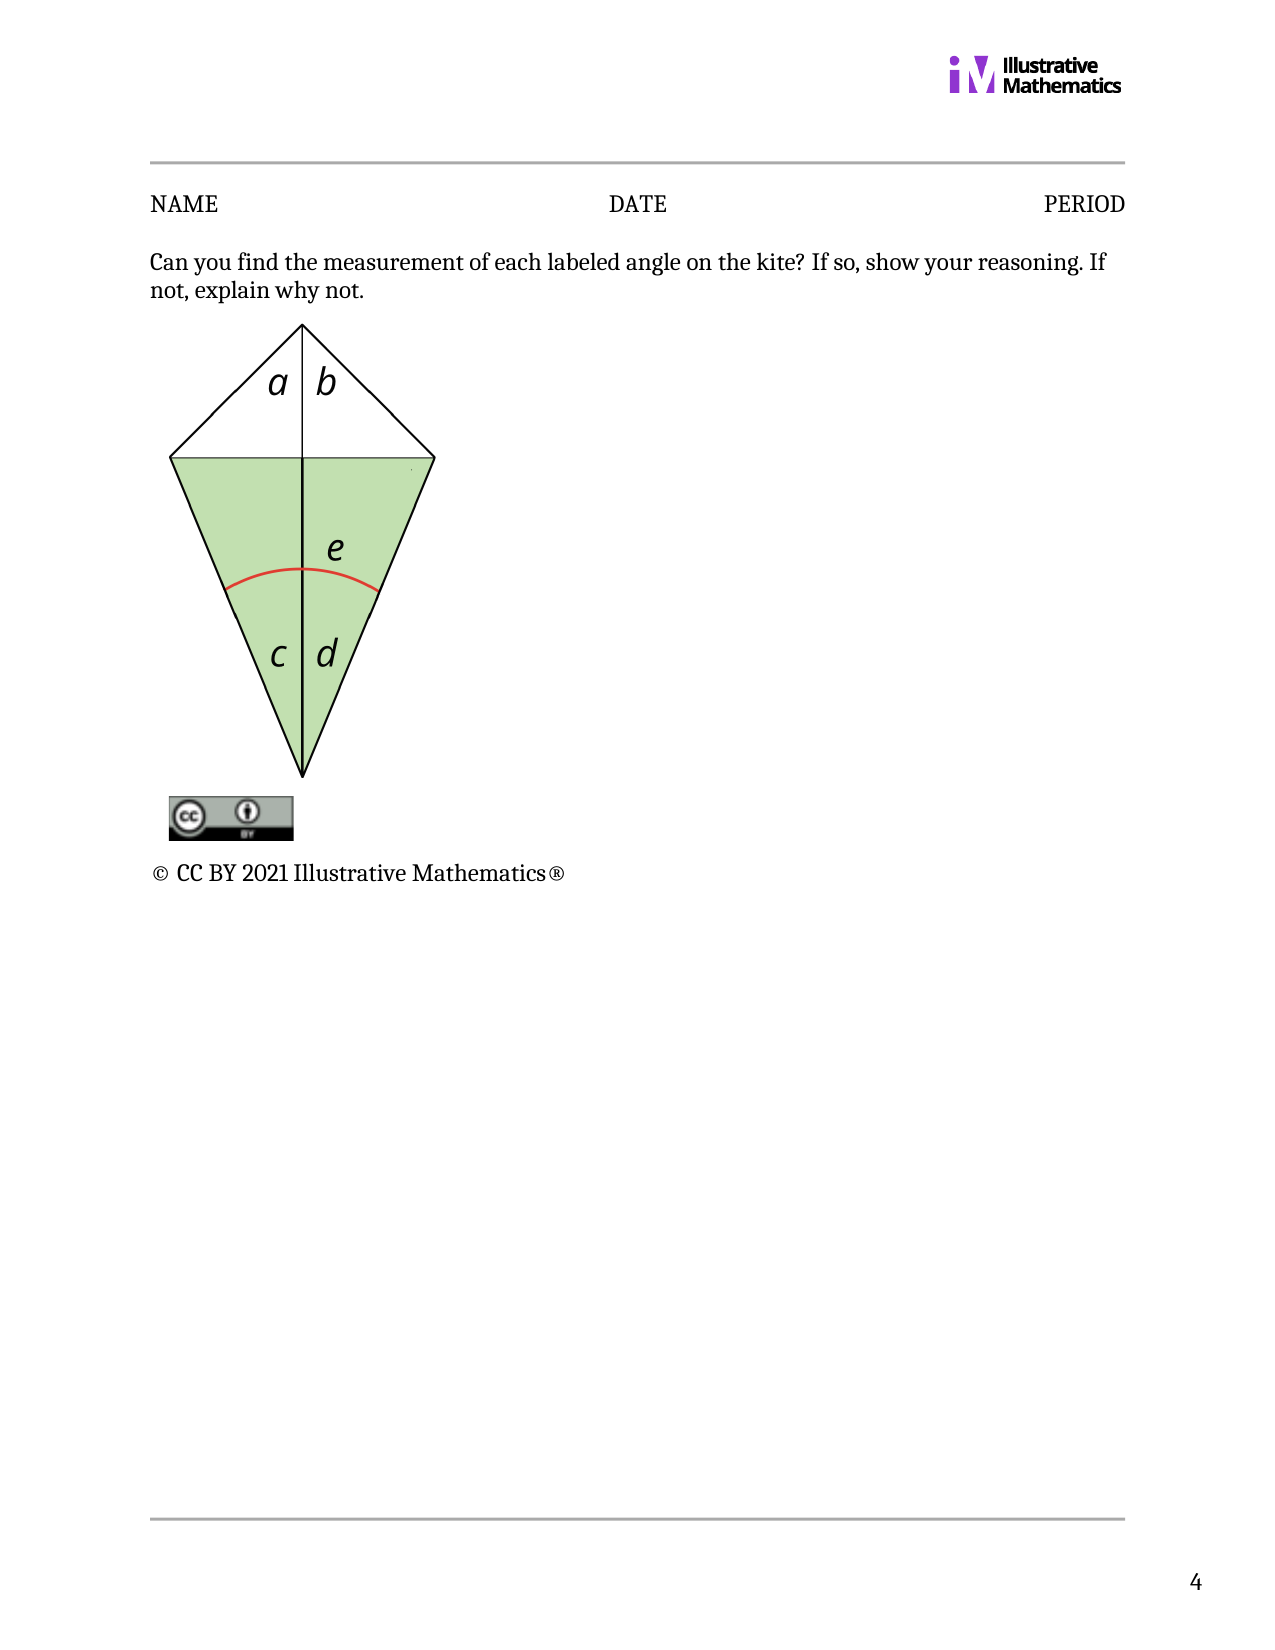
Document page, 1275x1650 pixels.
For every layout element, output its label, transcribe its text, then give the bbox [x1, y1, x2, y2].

picture [168, 796, 294, 841]
picture [949, 55, 1121, 93]
text Can you find the measurement of each labeled angle on the kite? If so, show your reasoning. If not, explain why not. [150, 247, 1125, 305]
text © CC BY 2021 Illustrative Mathematics® [150, 859, 1125, 888]
picture [168, 323, 436, 778]
